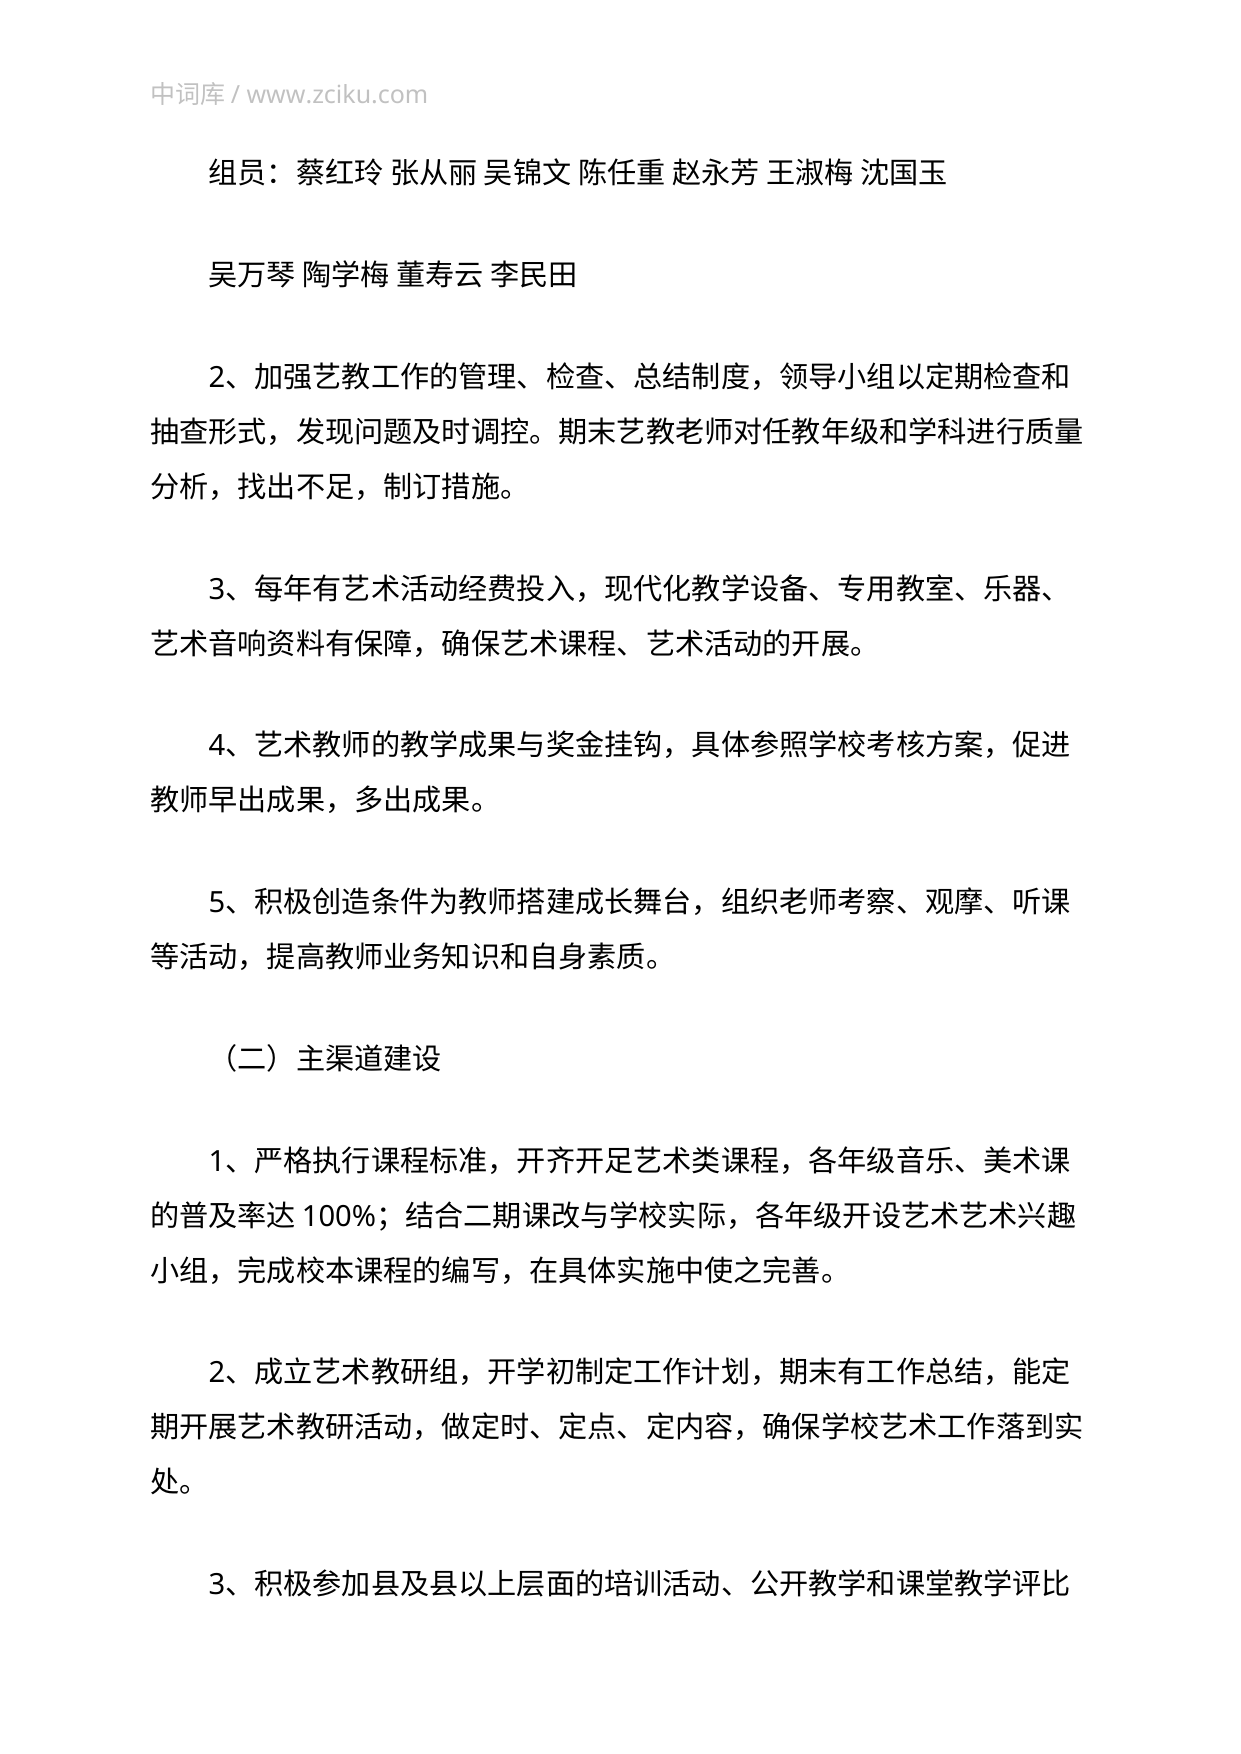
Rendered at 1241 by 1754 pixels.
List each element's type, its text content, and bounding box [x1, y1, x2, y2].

text 1、严格执行课程标准，开齐开足艺术类课程，各年级音乐、美术课的普及率达100%；结合二期课改与学校实际，各年级开设艺术艺术兴趣小组，完成校本课程的编写，在具体实施中使之完善。 [150, 1137, 1090, 1289]
text 5、积极创造条件为教师搭建成长舞台，组织老师考察、观摩、听课等活动，提高教师业务知识和自身素质。 [150, 879, 1090, 976]
text 3、每年有艺术活动经费投入，现代化教学设备、专用教室、乐器、艺术音响资料有保障，确保艺术课程、艺术活动的开展。 [150, 565, 1090, 662]
text 组员：蔡红玲 张从丽 吴锦文 陈任重 赵永芳 王淑梅 沈国玉 [150, 150, 1090, 192]
text 2、成立艺术教研组，开学初制定工作计划，期末有工作总结，能定期开展艺术教研活动，做定时、定点、定内容，确保学校艺术工作落到实处。 [150, 1349, 1090, 1501]
text 吴万琴 陶学梅 董寿云 李民田 [150, 252, 1090, 294]
text （二）主渠道建设 [150, 1036, 1090, 1078]
text 4、艺术教师的教学成果与奖金挂钩，具体参照学校考核方案，促进教师早出成果，多出成果。 [150, 722, 1090, 819]
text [150, 1561, 1090, 1603]
text 2、加强艺教工作的管理、检查、总结制度，领导小组以定期检查和抽查形式，发现问题及时调控。期末艺教老师对任教年级和学科进行质量分析，找出不足，制订措施。 [150, 353, 1090, 506]
